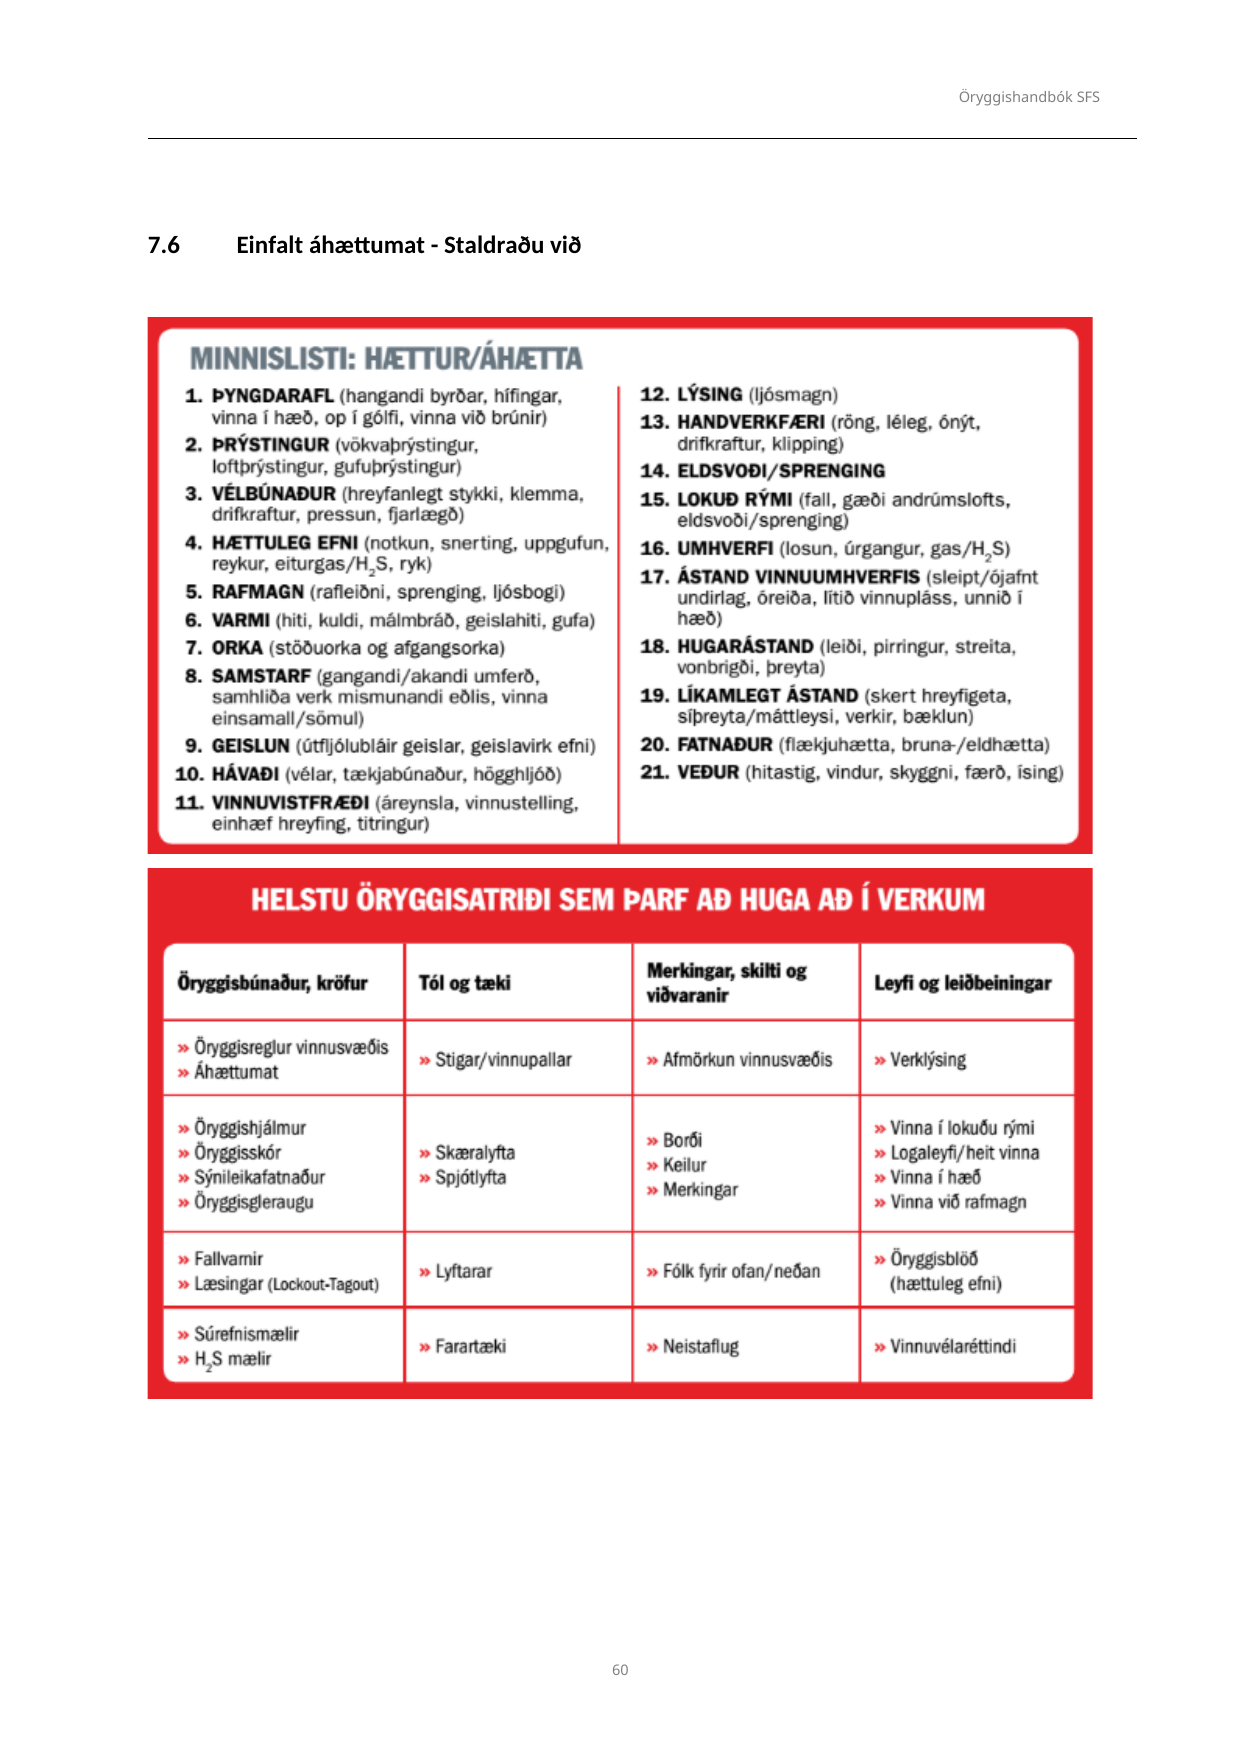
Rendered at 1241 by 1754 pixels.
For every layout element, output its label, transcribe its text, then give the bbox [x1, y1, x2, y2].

picture [147, 868, 1093, 1399]
picture [147, 317, 1093, 854]
subtitle Einfalt áhættumat - Staldraðu við [148, 230, 1092, 260]
